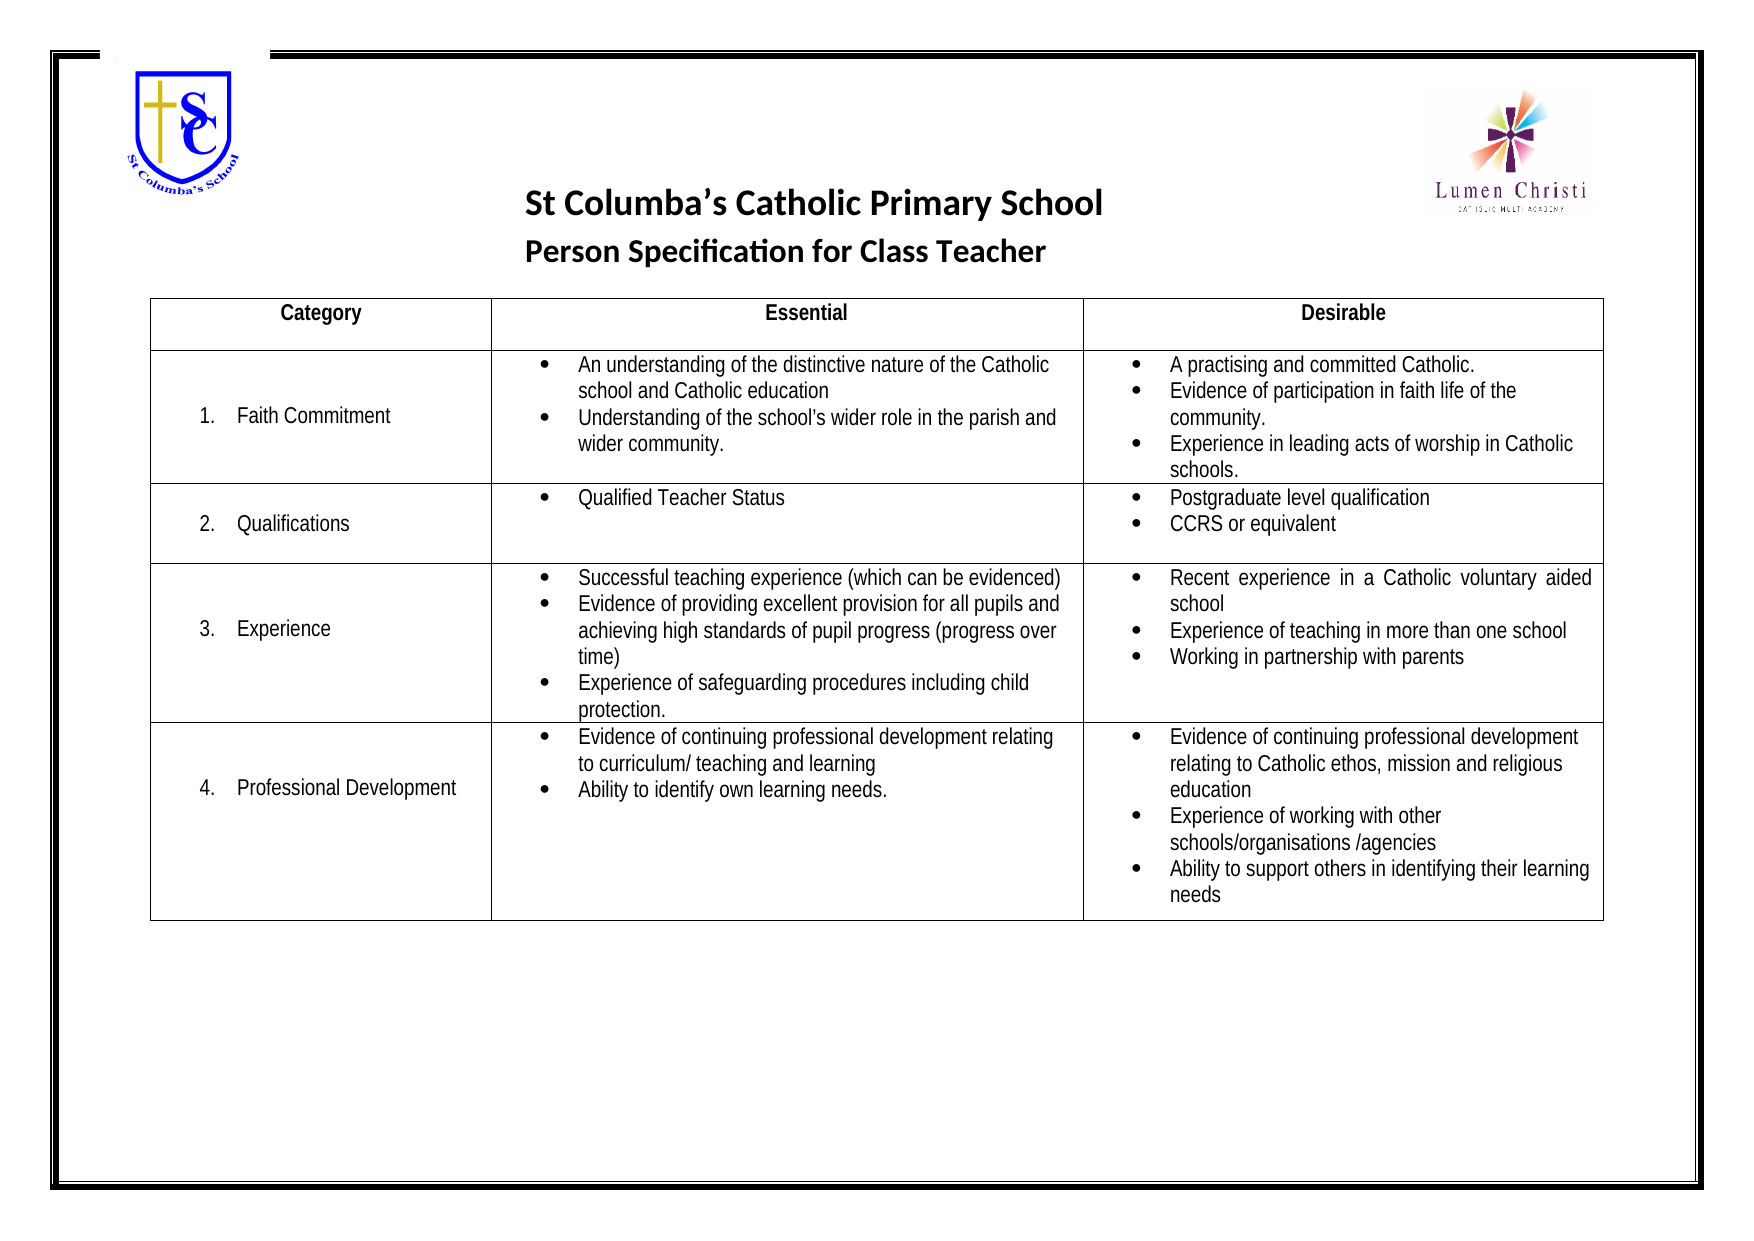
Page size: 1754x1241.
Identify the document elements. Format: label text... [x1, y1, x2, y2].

text St Columba’s Catholic Primary School Person Specification for Class Teacher [525, 88, 1604, 271]
table_cell Successful teaching experience (which can be evidenced) Evidence of providing excellent provision for all pupils and achieving high standards of pupil progress (progress over time) Experience of safeguarding procedures including child protection. [492, 564, 1083, 722]
table_cell Postgraduate level qualification CCRS or equivalent [1084, 484, 1603, 563]
table_cell Evidence of continuing professional development relating to curriculum/ teaching and learning Ability to identify own learning needs. [492, 723, 1083, 919]
table_cell Qualified Teacher Status [492, 484, 1083, 563]
table_cell Faith Commitment [151, 351, 491, 483]
table_cell Qualifications [151, 484, 491, 563]
table_header Essential [492, 299, 1083, 350]
table_header Category [151, 299, 491, 350]
table_cell Evidence of continuing professional development relating to Catholic ethos, mission and religious education Experience of working with other schools/organisations /agencies Ability to support others in identifying their learning needs [1084, 723, 1603, 919]
table_cell A practising and committed Catholic. Evidence of participation in faith life of the community. Experience in leading acts of worship in Catholic schools. [1084, 351, 1603, 483]
picture [1425, 88, 1596, 215]
table_cell Experience [151, 564, 491, 722]
table_cell Recent experience in a Catholic voluntary aided school Experience of teaching in more than one school Working in partnership with parents [1084, 564, 1603, 722]
table_cell Professional Development [151, 723, 491, 919]
table_cell An understanding of the distinctive nature of the Catholic school and Catholic education Understanding of the school’s wider role in the parish and wider community. [492, 351, 1083, 483]
table_header Desirable [1084, 299, 1603, 350]
picture [115, 44, 245, 202]
